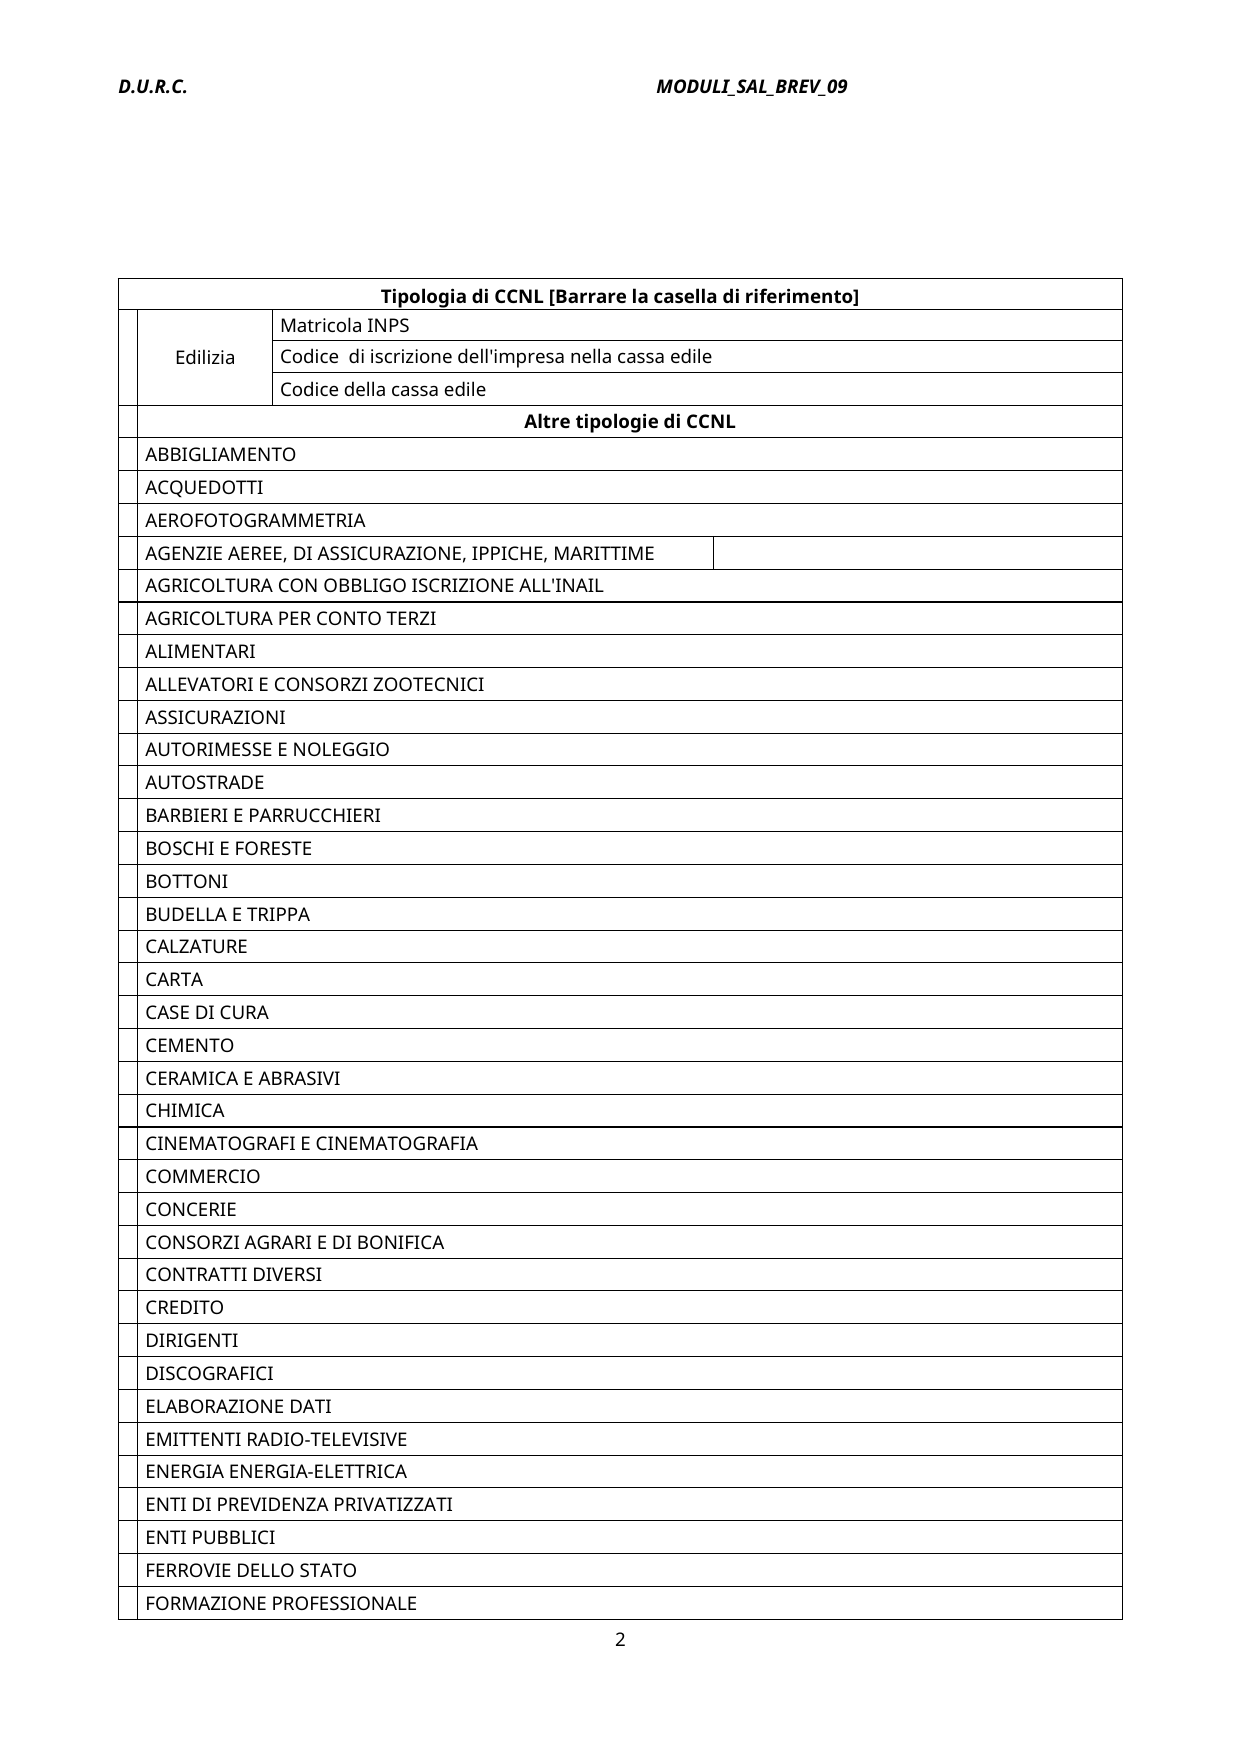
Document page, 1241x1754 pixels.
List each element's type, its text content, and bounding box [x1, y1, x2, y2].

table_cell [119, 1456, 137, 1487]
table_cell [119, 734, 137, 765]
table_cell CARTA [138, 963, 1122, 995]
table_cell [119, 1521, 137, 1553]
table_cell Codice della cassa edile [273, 373, 1122, 404]
table_cell CASE DI CURA [138, 996, 1122, 1028]
table_cell BUDELLA E TRIPPA [138, 898, 1122, 929]
table_cell Altre tipologie di CCNL [138, 406, 1122, 437]
table_cell CONSORZI AGRARI E DI BONIFICA [138, 1226, 1122, 1258]
table_cell ELABORAZIONE DATI [138, 1390, 1122, 1422]
table_cell BARBIERI E PARRUCCHIERI [138, 799, 1122, 831]
table_cell CREDITO [138, 1291, 1122, 1323]
table_cell [119, 963, 137, 995]
table_cell ABBIGLIAMENTO [138, 438, 1122, 470]
table_cell [119, 1062, 137, 1093]
table_cell CALZATURE [138, 931, 1122, 962]
table_cell [119, 1095, 137, 1126]
table_cell AUTORIMESSE E NOLEGGIO [138, 734, 1122, 765]
table_cell Codice di iscrizione dell'impresa nella cassa edile [273, 341, 1122, 372]
table_cell [119, 310, 137, 404]
table_cell [119, 766, 137, 798]
table_cell EMITTENTI RADIO-TELEVISIVE [138, 1423, 1122, 1454]
table_cell [119, 471, 137, 503]
table_cell [119, 668, 137, 700]
table_cell [119, 1324, 137, 1356]
table_cell CERAMICA E ABRASIVI [138, 1062, 1122, 1093]
table_cell ENTI PUBBLICI [138, 1521, 1122, 1553]
table_cell AEROFOTOGRAMMETRIA [138, 504, 1122, 536]
table_cell FORMAZIONE PROFESSIONALE [138, 1587, 1122, 1618]
table_cell [119, 1554, 137, 1586]
table_cell [714, 537, 1122, 568]
table_cell CHIMICA [138, 1095, 1122, 1126]
table_cell [119, 504, 137, 536]
table_cell COMMERCIO [138, 1160, 1122, 1192]
table_cell [119, 570, 137, 601]
table_cell [119, 603, 137, 634]
table_cell CINEMATOGRAFI E CINEMATOGRAFIA [138, 1128, 1122, 1159]
table_cell Matricola INPS [273, 310, 1122, 340]
table_cell [119, 1291, 137, 1323]
table_cell AGRICOLTURA CON OBBLIGO ISCRIZIONE ALL'INAIL [138, 570, 1122, 601]
table_cell [119, 1226, 137, 1258]
table_cell CONCERIE [138, 1193, 1122, 1225]
table_cell [119, 1423, 137, 1454]
table_cell [119, 832, 137, 864]
table_cell [119, 537, 137, 568]
table_cell ALIMENTARI [138, 635, 1122, 667]
table_cell [119, 406, 137, 437]
table_cell [119, 1488, 137, 1520]
table_cell ACQUEDOTTI [138, 471, 1122, 503]
table_cell ENTI DI PREVIDENZA PRIVATIZZATI [138, 1488, 1122, 1520]
table_cell DIRIGENTI [138, 1324, 1122, 1356]
table_cell FERROVIE DELLO STATO [138, 1554, 1122, 1586]
table_cell [119, 799, 137, 831]
table_cell DISCOGRAFICI [138, 1357, 1122, 1389]
table_cell [119, 701, 137, 733]
table_cell [119, 1160, 137, 1192]
table_cell [119, 635, 137, 667]
table_cell BOSCHI E FORESTE [138, 832, 1122, 864]
table_cell AGRICOLTURA PER CONTO TERZI [138, 603, 1122, 634]
table_cell [119, 1357, 137, 1389]
table_cell AUTOSTRADE [138, 766, 1122, 798]
table_cell [119, 438, 137, 470]
table_cell ASSICURAZIONI [138, 701, 1122, 733]
table_cell Edilizia [138, 310, 272, 404]
table_cell [119, 1390, 137, 1422]
table_cell [119, 1029, 137, 1061]
table_cell AGENZIE AEREE, DI ASSICURAZIONE, IPPICHE, MARITTIME [138, 537, 713, 568]
table_cell [119, 996, 137, 1028]
table_cell CEMENTO [138, 1029, 1122, 1061]
table_cell [119, 865, 137, 897]
table_header Tipologia di CCNL [Barrare la casella di riferimento] [119, 279, 1122, 309]
table_cell [119, 1193, 137, 1225]
table_cell ALLEVATORI E CONSORZI ZOOTECNICI [138, 668, 1122, 700]
table_cell [119, 931, 137, 962]
table_cell [119, 898, 137, 929]
table_cell [119, 1259, 137, 1290]
table_cell [119, 1128, 137, 1159]
table_cell ENERGIA ENERGIA-ELETTRICA [138, 1456, 1122, 1487]
table_cell BOTTONI [138, 865, 1122, 897]
table_cell CONTRATTI DIVERSI [138, 1259, 1122, 1290]
table_cell [119, 1587, 137, 1618]
